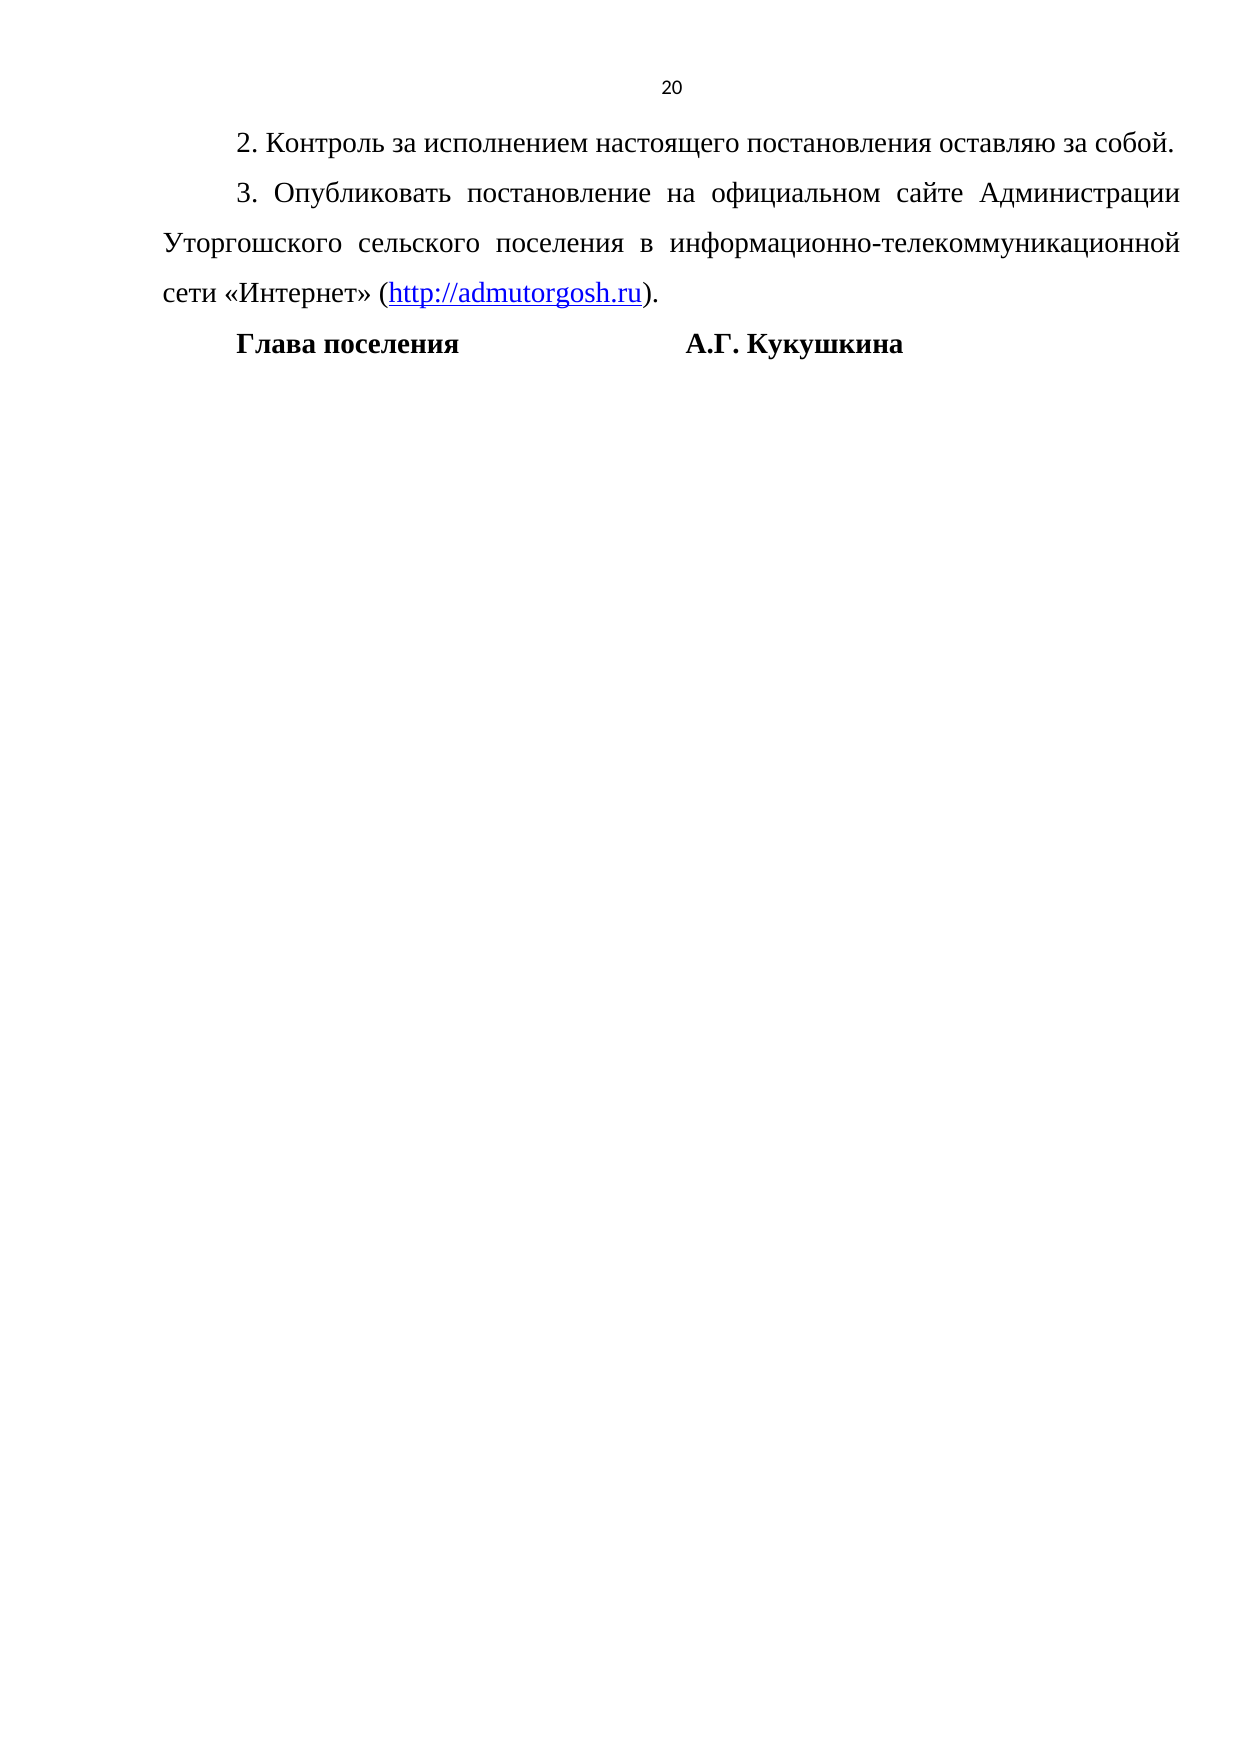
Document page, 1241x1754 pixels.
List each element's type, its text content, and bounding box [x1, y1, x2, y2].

text 3. Опубликовать постановление на официальном сайте Администрации Уторгошского сельского поселения в информационно-телекоммуникационной сети «Интернет» (http://admutorgosh.ru). [162, 175, 1181, 309]
text Глава поселения А.Г. Кукушкина [162, 326, 1181, 359]
text 2. Контроль за исполнением настоящего постановления оставляю за собой. [236, 125, 1181, 158]
